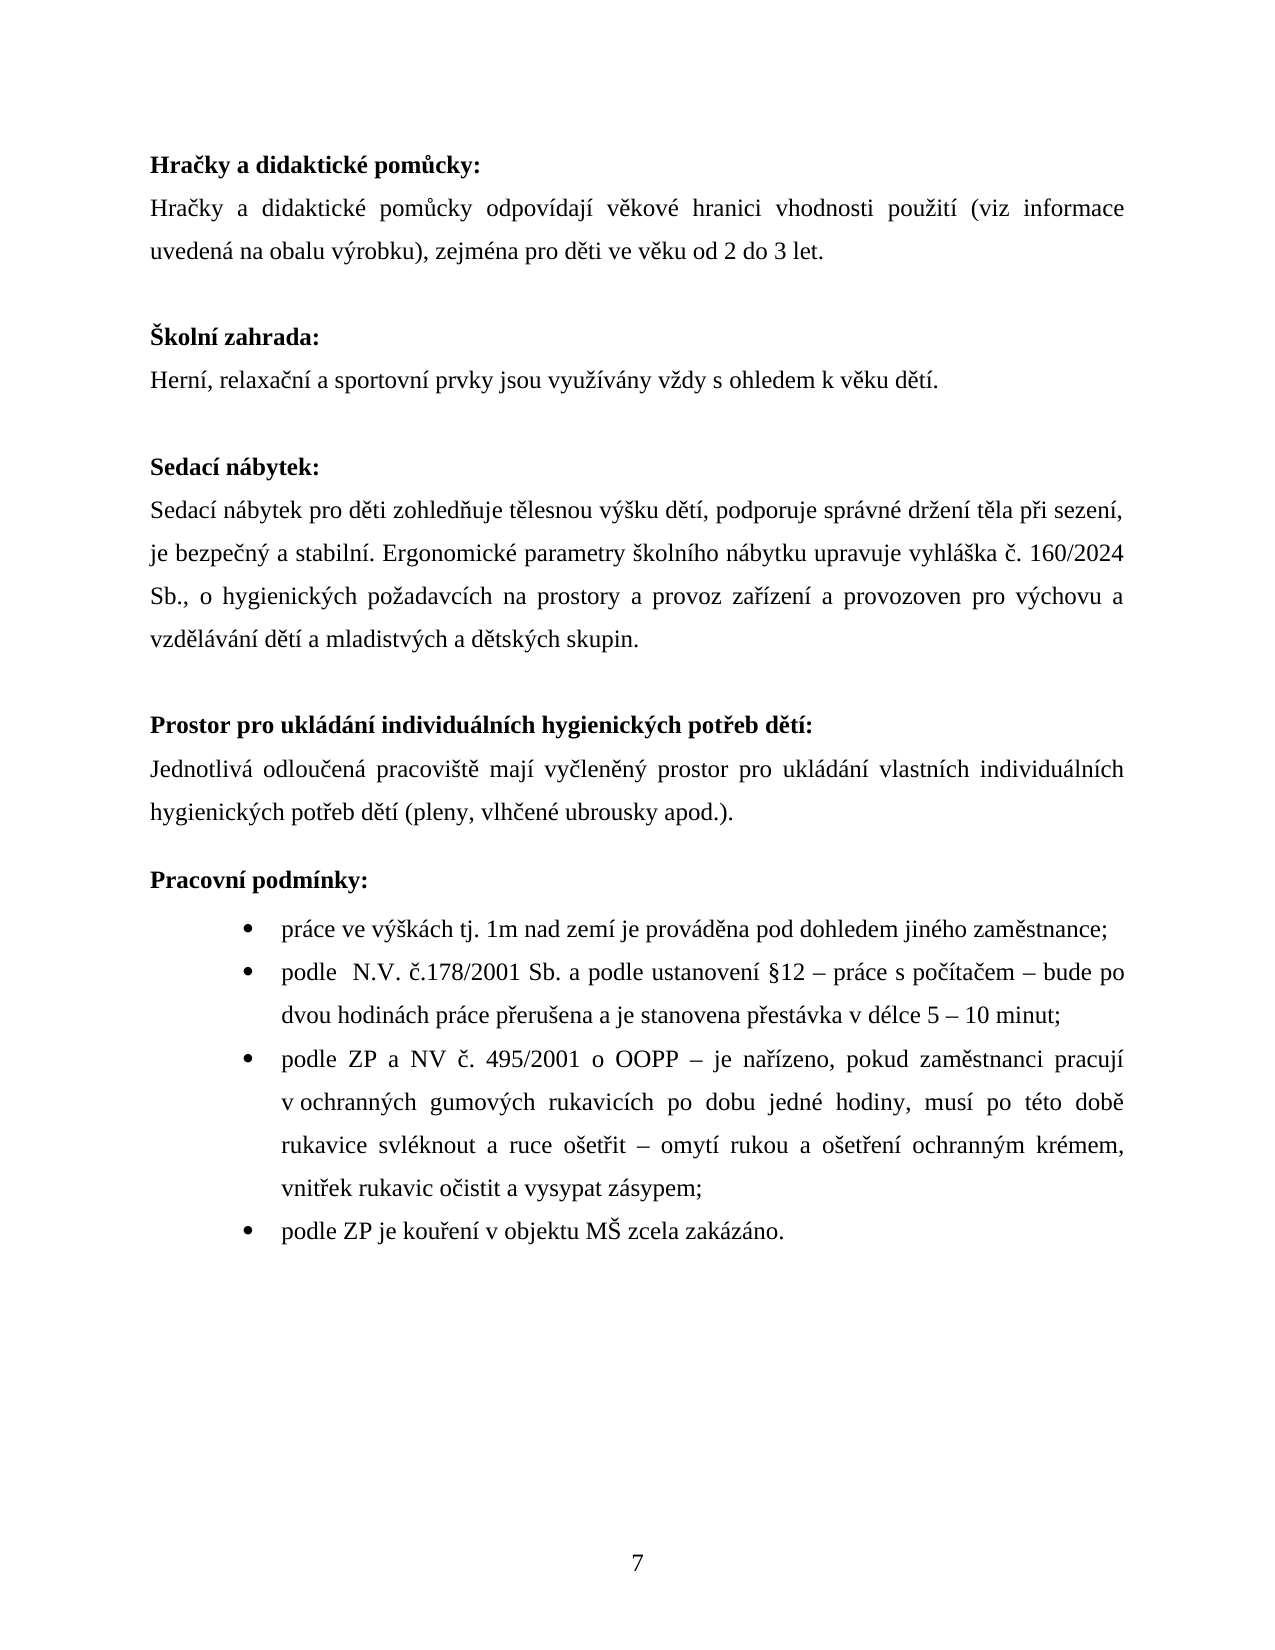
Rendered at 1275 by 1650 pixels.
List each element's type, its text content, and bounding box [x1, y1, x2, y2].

list podle ZP je kouření v objektu MŠ zcela zakázáno. [244, 1216, 1125, 1245]
subtitle Sedací nábytek pro děti zohledňuje tělesnou výšku dětí, podporuje správné držení těla při sezení, je bezpečný a stabilní. Ergonomické parametry školního nábytku upravuje vyhláška č. 160/2024 Sb., o hygienických požadavcích na prostory a provoz zařízení a provozoven pro výchovu a vzdělávání dětí a mladistvých a dětských skupin. [150, 495, 1125, 653]
text Hračky a didaktické pomůcky odpovídají věkové hranici vhodnosti použití (viz informace uvedená na obalu výrobku), zejména pro děti ve věku od 2 do 3 let. [150, 193, 1125, 265]
text Herní, relaxační a sportovní prvky jsou využívány vždy s ohledem k věku dětí. [150, 366, 1125, 394]
text Školní zahrada: [150, 322, 1125, 351]
text Sedací nábytek: [150, 452, 1125, 481]
subtitle Pracovní podmínky: [150, 865, 1125, 894]
text Prostor pro ukládání individuálních hygienických potřeb dětí: [150, 711, 1125, 739]
text Jednotlivá odloučená pracoviště mají vyčleněný prostor pro ukládání vlastních individuálních hygienických potřeb dětí (pleny, vlhčené ubrousky apod.). [150, 754, 1125, 826]
list práce ve výškách tj. 1m nad zemí je prováděna pod dohledem jiného zaměstnance; [244, 914, 1125, 943]
list podle N.V. č.178/2001 Sb. a podle ustanovení §12 – práce s počítačem – bude po dvou hodinách práce přerušena a je stanovena přestávka v délce 5 – 10 minut; [244, 957, 1125, 1029]
list podle ZP a NV č. 495/2001 o OOPP – je nařízeno, pokud zaměstnanci pracují v ochranných gumových rukavicích po dobu jedné hodiny, musí po této době rukavice svléknout a ruce ošetřit – omytí rukou a ošetření ochranným krémem, vnitřek rukavic očistit a vysypat zásypem; [244, 1044, 1125, 1202]
text Hračky a didaktické pomůcky: [150, 150, 1125, 179]
